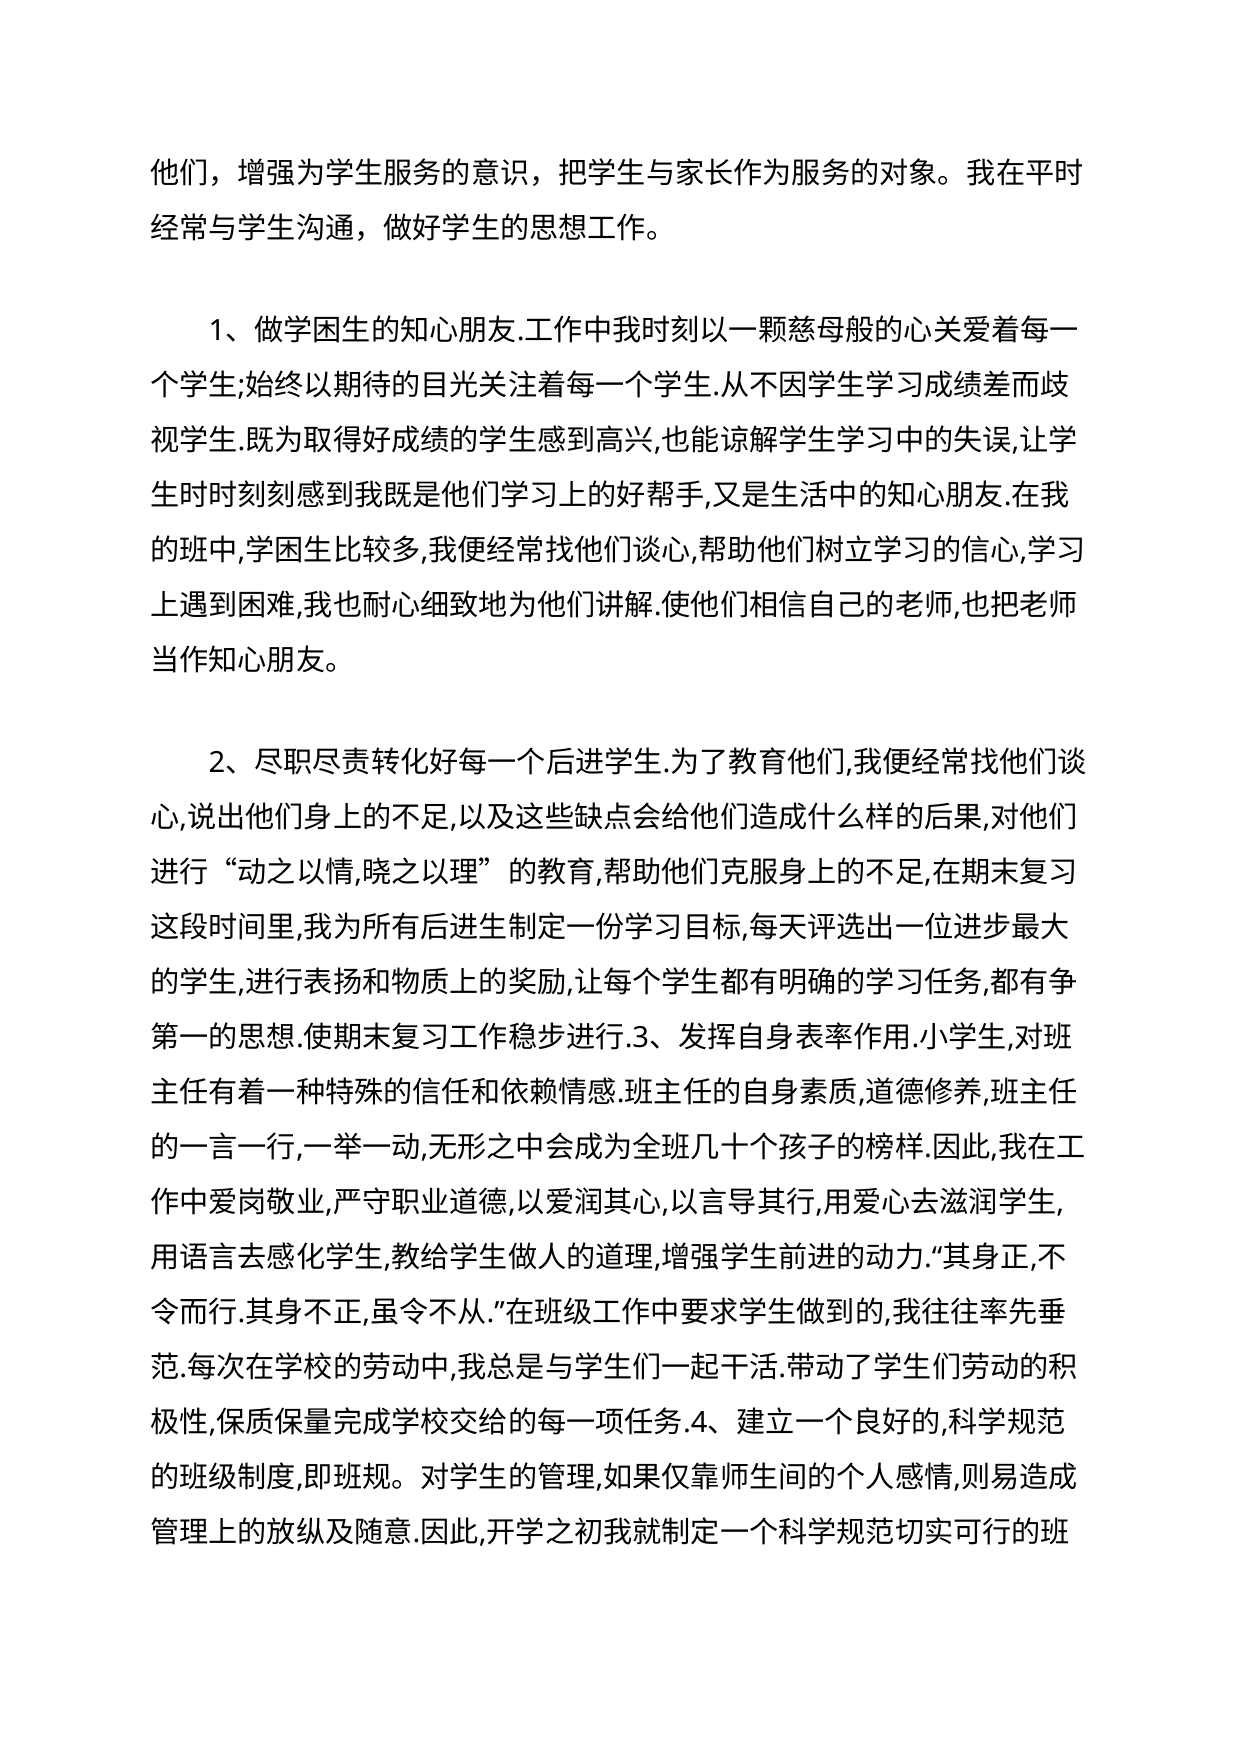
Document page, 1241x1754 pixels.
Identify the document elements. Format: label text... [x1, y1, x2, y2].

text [150, 738, 1090, 1551]
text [150, 150, 1090, 247]
text 1、做学困生的知心朋友.工作中我时刻以一颗慈母般的心关爱着每一个学生;始终以期待的目光关注着每一个学生.从不因学生学习成绩差而歧视学生.既为取得好成绩的学生感到高兴,也能谅解学生学习中的失误,让学生时时刻刻感到我既是他们学习上的好帮手,又是生活中的知心朋友.在我的班中,学困生比较多,我便经常找他们谈心,帮助他们树立学习的信心,学习上遇到困难,我也耐心细致地为他们讲解.使他们相信自己的老师,也把老师当作知心朋友。 [150, 307, 1090, 679]
